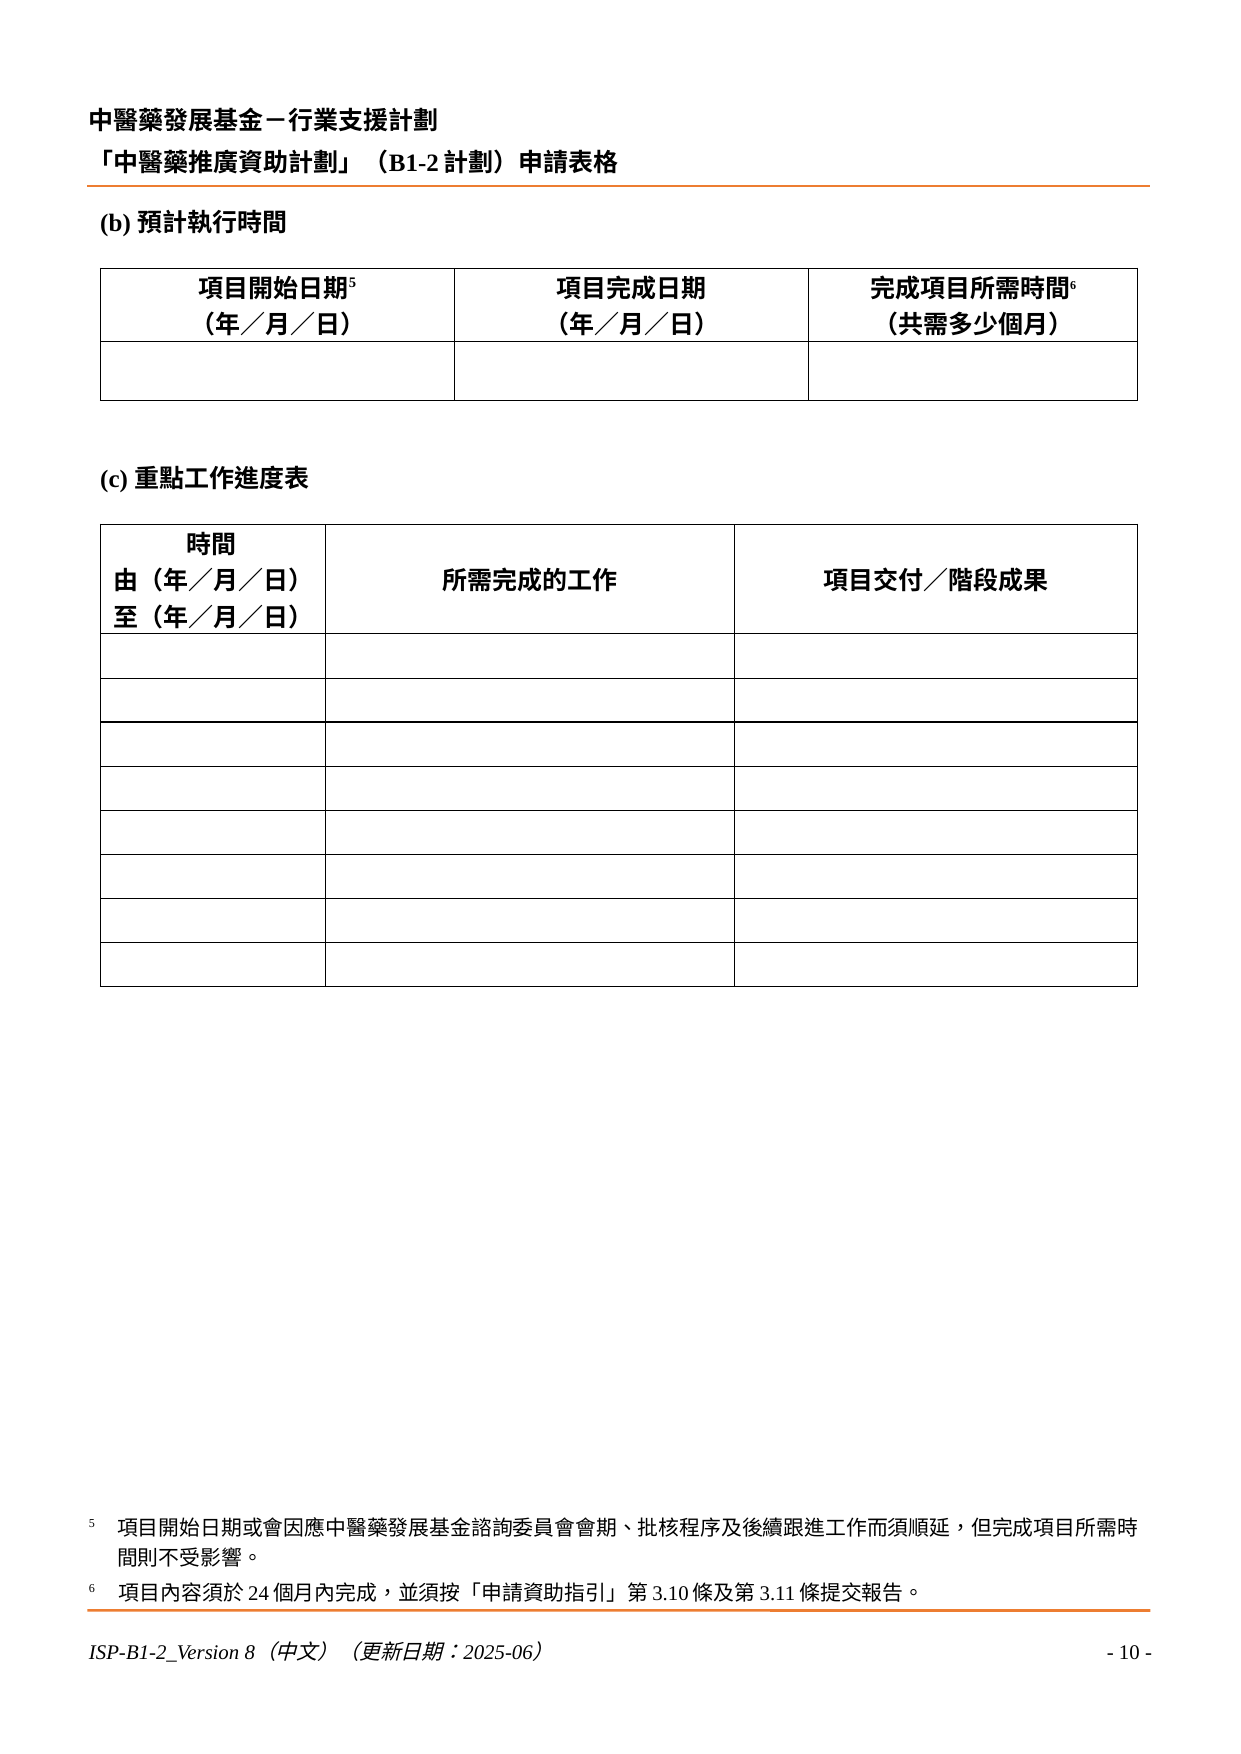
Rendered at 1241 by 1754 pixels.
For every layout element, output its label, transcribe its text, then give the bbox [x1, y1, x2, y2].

table_header (b) 預計執行時間 (c) 重點工作進度表 [89, 203, 1152, 987]
